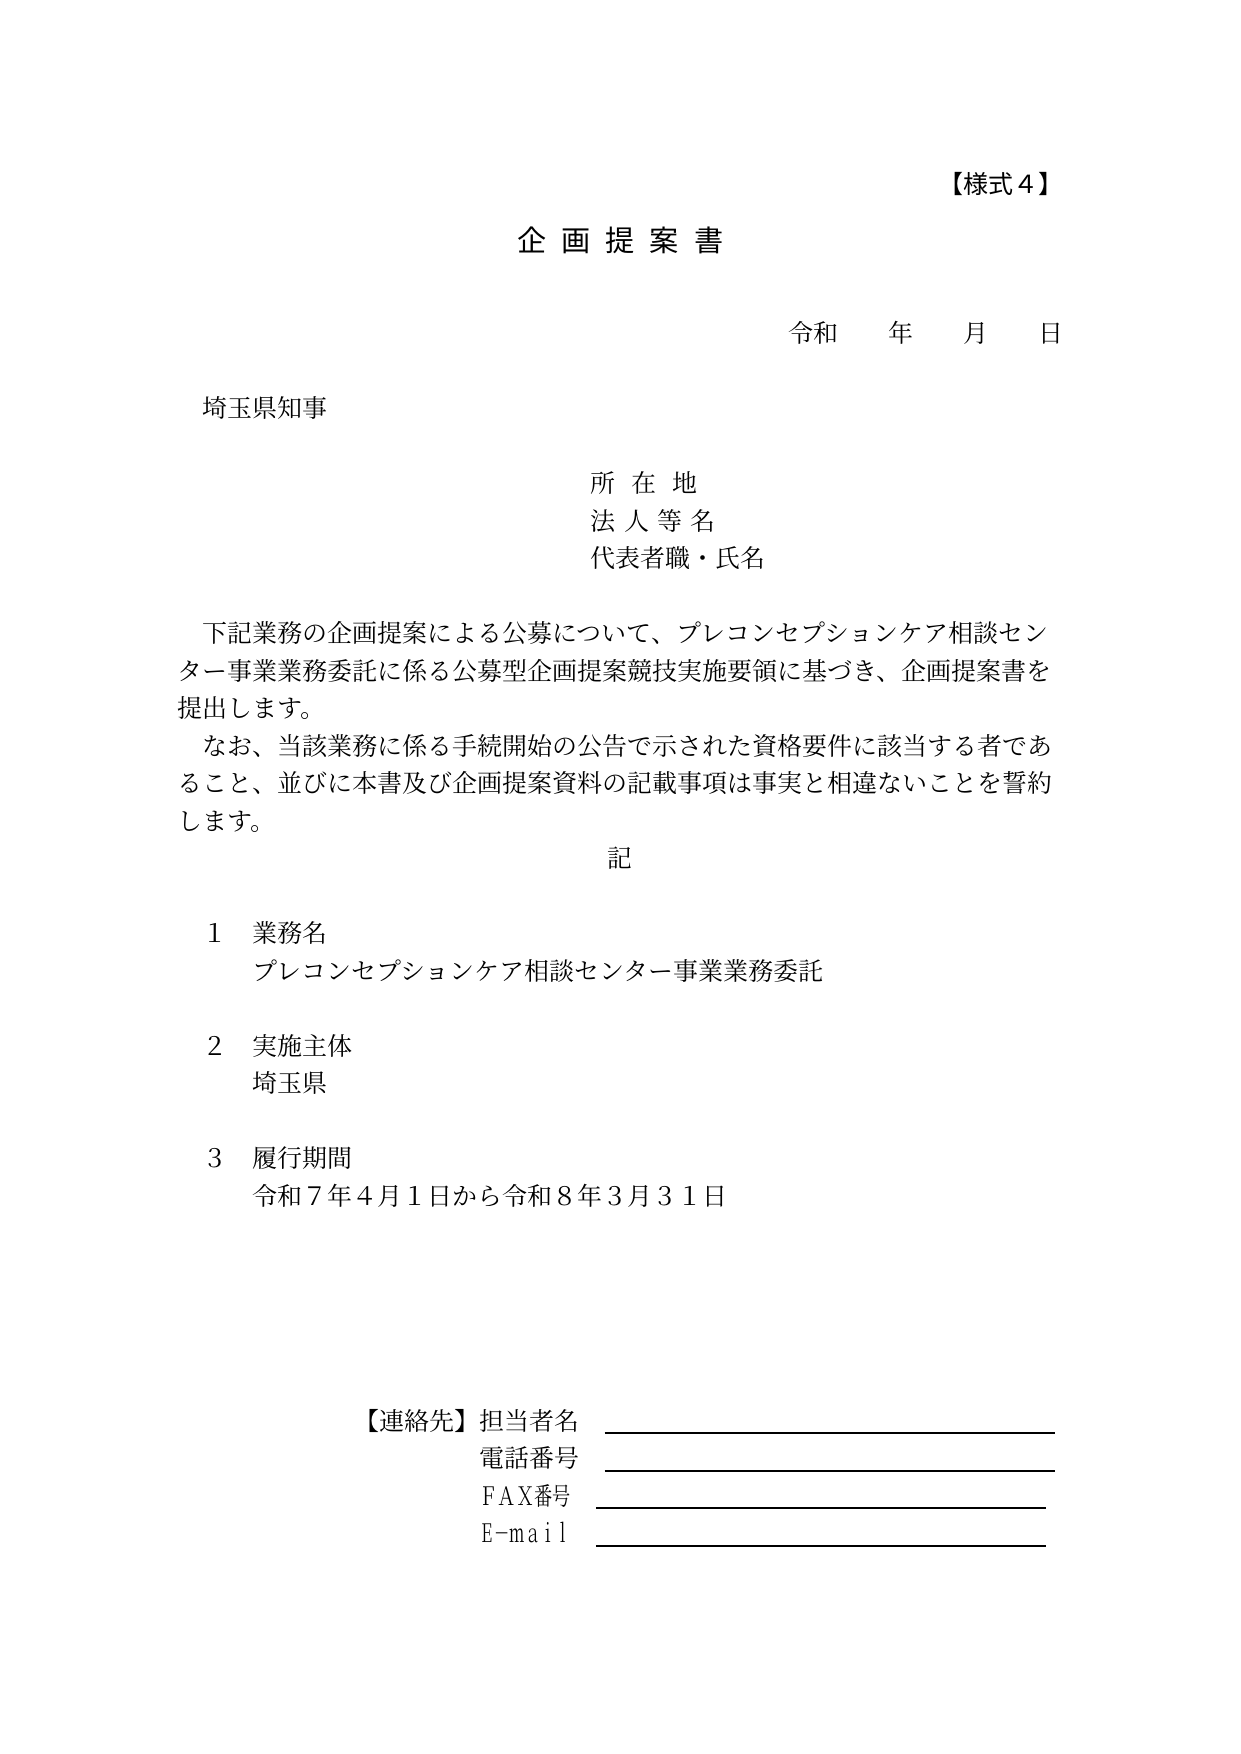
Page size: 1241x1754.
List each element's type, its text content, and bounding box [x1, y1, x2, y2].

text 下記業務の企画提案による公募について、プレコンセプションケア相談センター事業業務委託に係る公募型企画提案競技実施要領に基づき、企画提案書を提出します。 [177, 613, 1063, 726]
text ２ 実施主体 [177, 1026, 1063, 1063]
text 電話番号 [354, 1438, 1063, 1476]
text ３ 履行期間 [177, 1138, 1063, 1176]
text 記 [177, 838, 1063, 876]
text 埼玉県知事 [177, 388, 1063, 426]
text 法人等名 [591, 501, 1063, 538]
text 埼玉県 [177, 1063, 1063, 1101]
text Ｅ－ｍａｉｌ [354, 1513, 1063, 1551]
text なお、当該業務に係る手続開始の公告で示された資格要件に該当する者であること、並びに本書及び企画提案資料の記載事項は事実と相違ないことを誓約します。 [177, 726, 1063, 838]
text 所在地 [591, 463, 1063, 501]
text 企画提案書 [177, 201, 1063, 276]
text 【様式４】 [177, 164, 1063, 201]
text 令和７年４月１日から令和８年３月３１日 [177, 1176, 1063, 1213]
text プレコンセプションケア相談センター事業業務委託 [177, 951, 1063, 988]
text １ 業務名 [177, 913, 1063, 951]
text 【連絡先】担当者名 [354, 1401, 1063, 1438]
text 令和 年 月 日 [177, 313, 1063, 351]
text ＦＡＸ番号 [354, 1476, 1063, 1513]
text 代表者職・氏名 [591, 538, 1063, 576]
